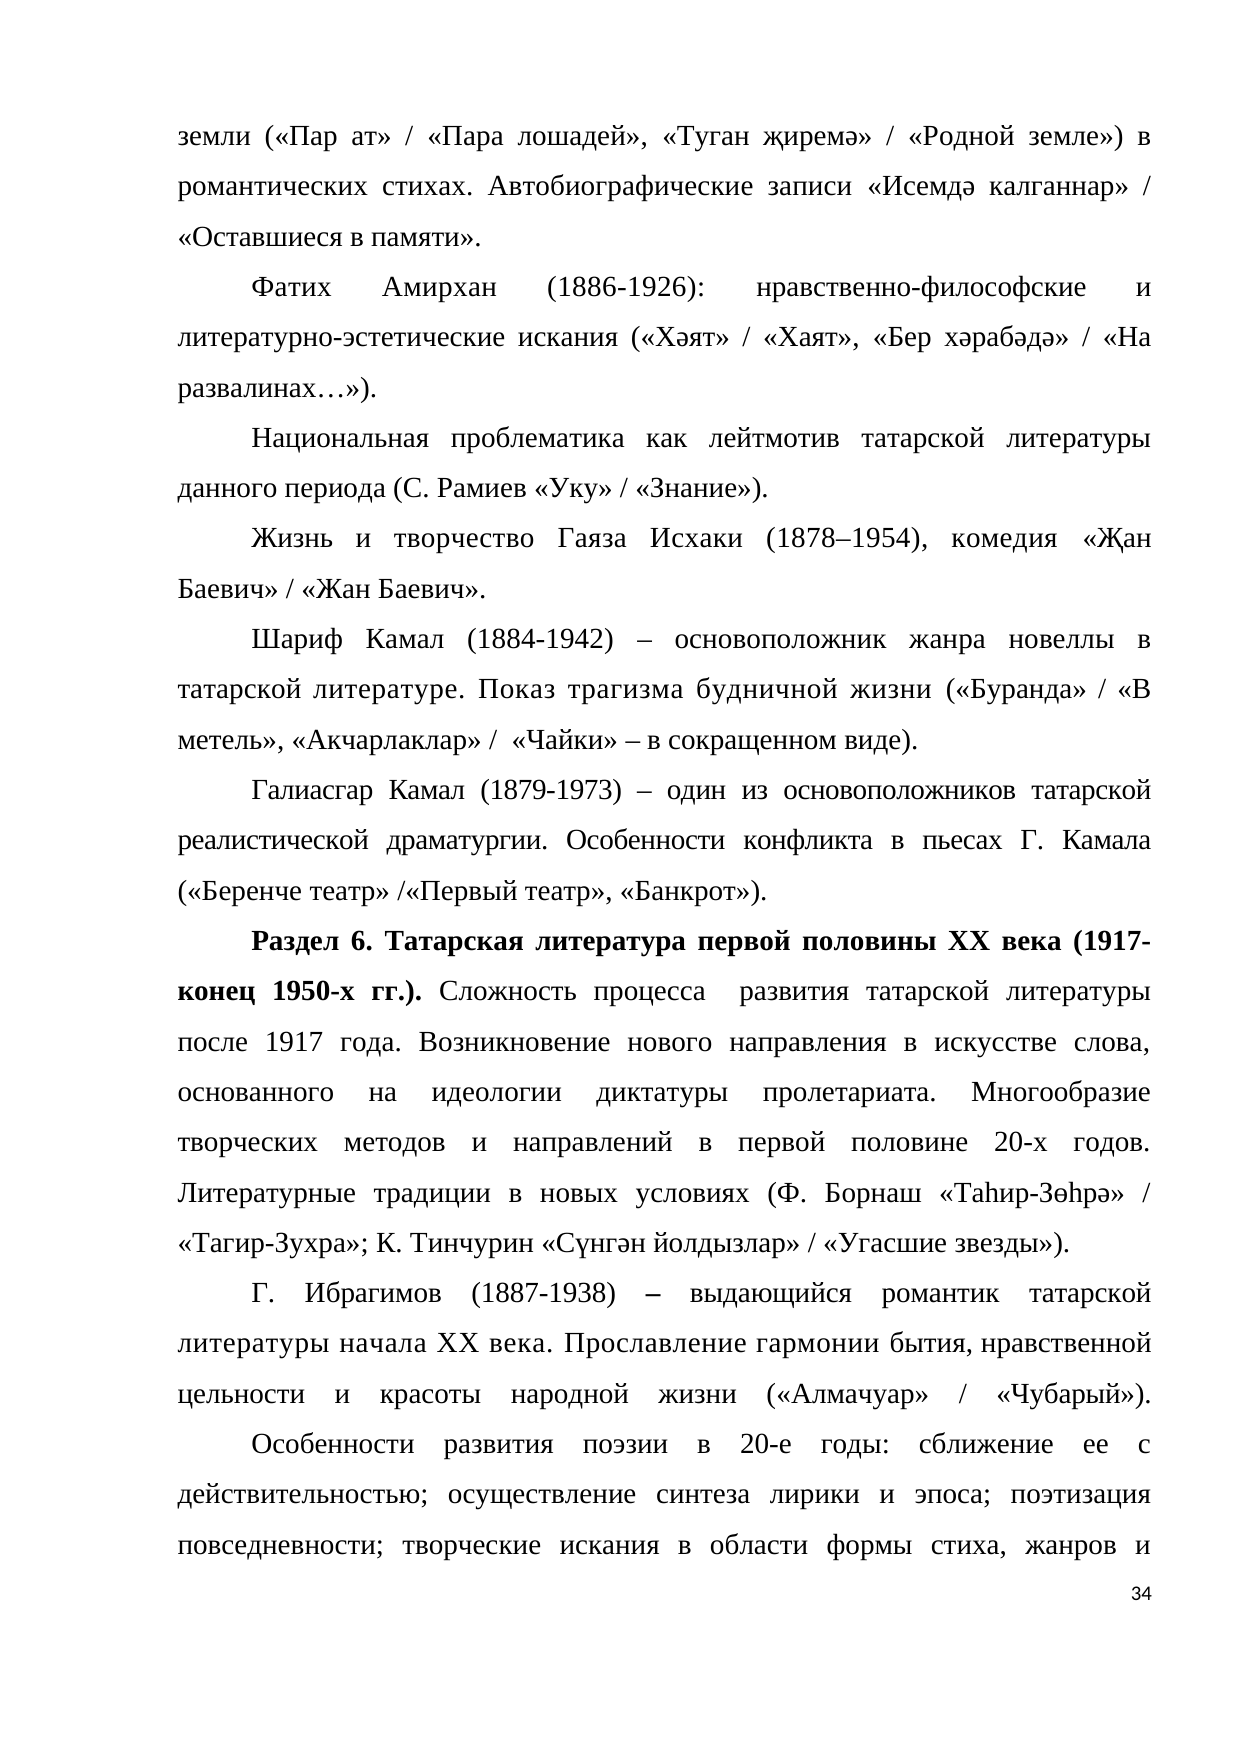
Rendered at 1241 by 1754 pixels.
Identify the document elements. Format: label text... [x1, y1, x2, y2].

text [177, 118, 1152, 252]
text Галиасгар Камал (1879-1973) – один из основоположников татарской реалистической драматургии. Особенности конфликта в пьесах Г. Камала («Беренче театр» /«Первый театр», «Банкрот»). [177, 772, 1152, 906]
text Фатих Амирхан (1886-1926): нравственно-философские и литературно-эстетические искания («Хәят» / «Хаят», «Бер хәрабәдә» / «На развалинах…»). [177, 269, 1152, 403]
text Национальная проблематика как лейтмотив татарской литературы данного периода (С. Рамиев «Уку» / «Знание»). [177, 420, 1152, 504]
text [177, 1275, 1152, 1560]
text Раздел 6. Татарская литература первой половины XX века (1917-конец 1950-х гг.). Сложность процесса развития татарской литературы после 1917 года. Возникновение нового направления в искусстве слова, основанного на идеологии диктатуры пролетариата. Многообразие творческих методов и направлений в первой половине 20-х годов. Литературные традиции в новых условиях (Ф. Борнаш «Таһир-Зөһрә» / «Тагир-Зухра»; К. Тинчурин «Сүнгән йолдызлар» / «Угасшие звезды»). [177, 923, 1152, 1258]
text Жизнь и творчество Гаяза Исхаки (1878–1954), комедия «Җан Баевич» / «Жан Баевич». [177, 521, 1152, 604]
text Шариф Камал (1884-1942) – основоположник жанра новеллы в татарской литературе. Показ трагизма будничной жизни («Буранда» / «В метель», «Акчарлаклар» / «Чайки» – в сокращенном виде). [177, 621, 1152, 755]
